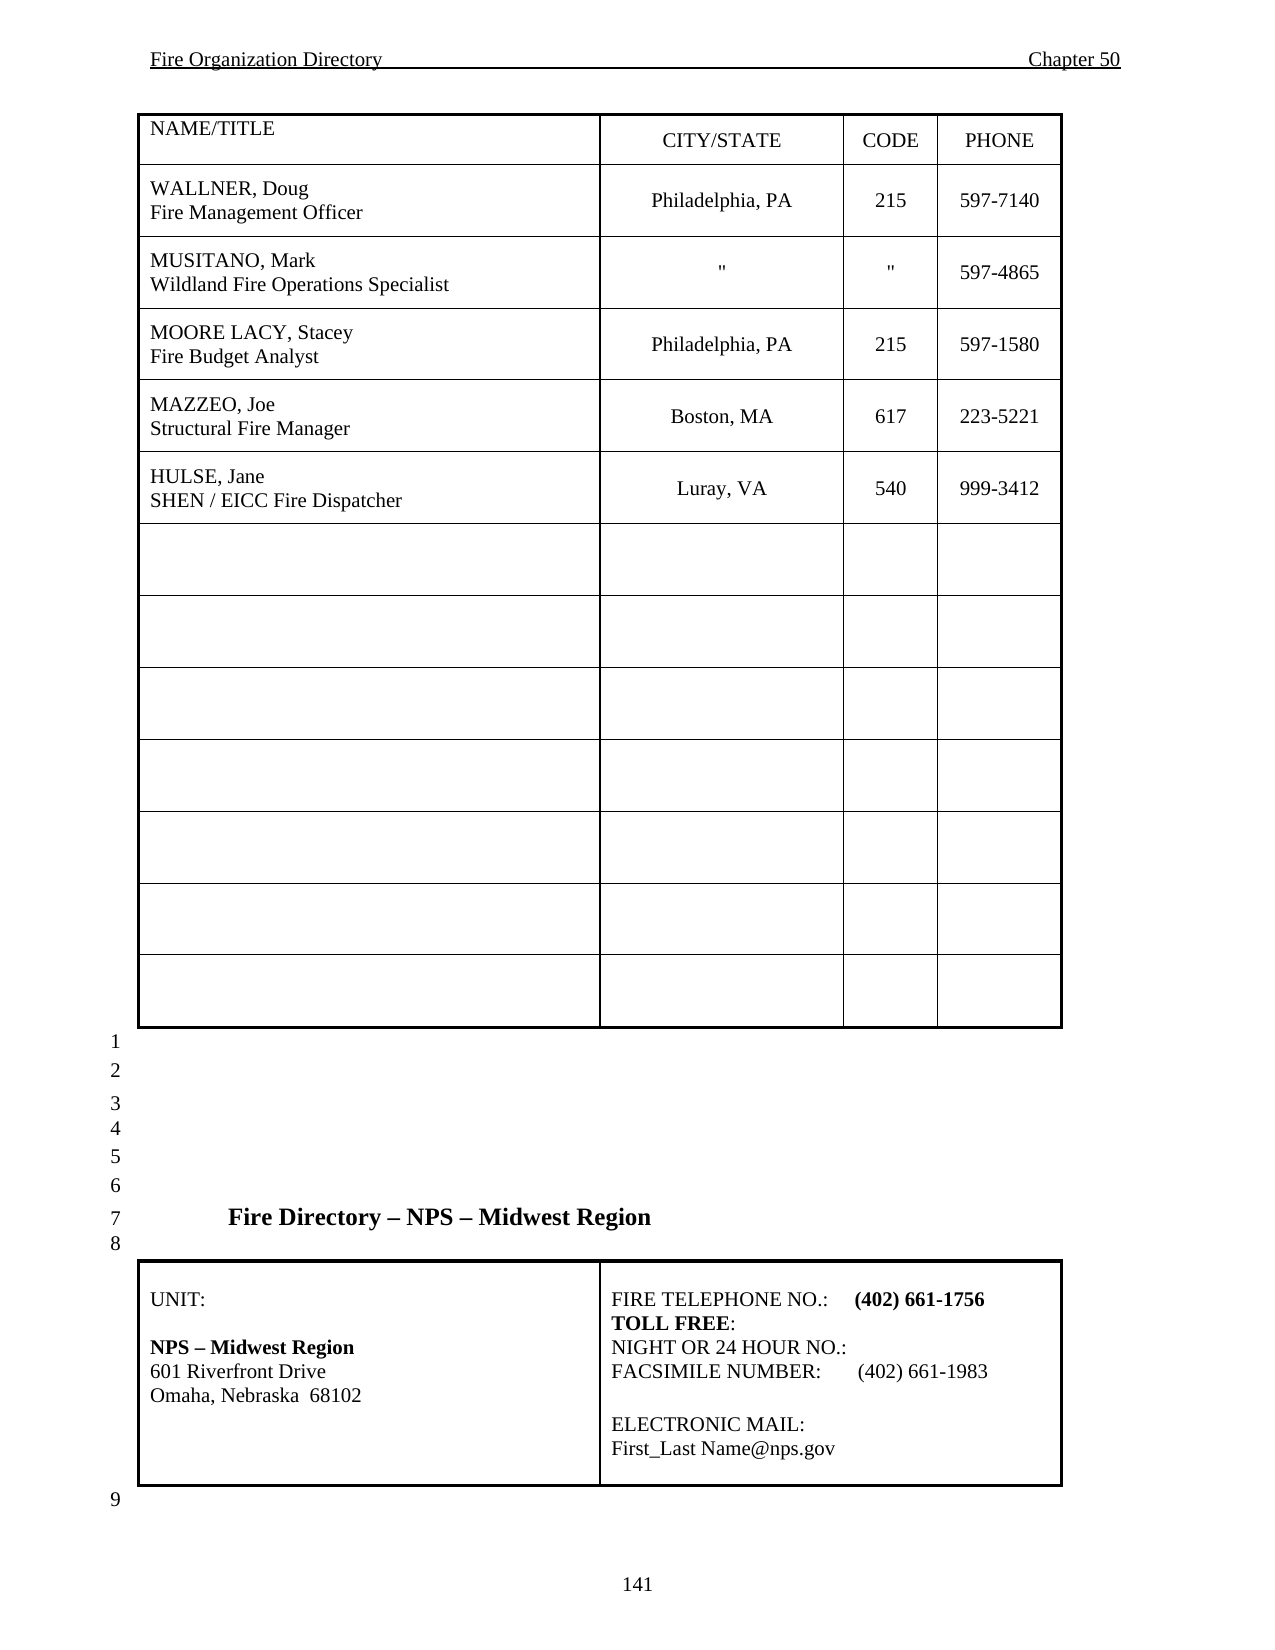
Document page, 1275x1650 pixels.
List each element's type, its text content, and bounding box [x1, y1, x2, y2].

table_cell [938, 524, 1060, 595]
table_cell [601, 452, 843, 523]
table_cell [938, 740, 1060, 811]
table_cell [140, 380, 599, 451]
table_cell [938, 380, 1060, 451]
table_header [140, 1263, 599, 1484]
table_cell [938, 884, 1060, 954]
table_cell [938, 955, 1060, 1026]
text Fire Directory – NPS – Midwest Region [228, 1202, 1125, 1231]
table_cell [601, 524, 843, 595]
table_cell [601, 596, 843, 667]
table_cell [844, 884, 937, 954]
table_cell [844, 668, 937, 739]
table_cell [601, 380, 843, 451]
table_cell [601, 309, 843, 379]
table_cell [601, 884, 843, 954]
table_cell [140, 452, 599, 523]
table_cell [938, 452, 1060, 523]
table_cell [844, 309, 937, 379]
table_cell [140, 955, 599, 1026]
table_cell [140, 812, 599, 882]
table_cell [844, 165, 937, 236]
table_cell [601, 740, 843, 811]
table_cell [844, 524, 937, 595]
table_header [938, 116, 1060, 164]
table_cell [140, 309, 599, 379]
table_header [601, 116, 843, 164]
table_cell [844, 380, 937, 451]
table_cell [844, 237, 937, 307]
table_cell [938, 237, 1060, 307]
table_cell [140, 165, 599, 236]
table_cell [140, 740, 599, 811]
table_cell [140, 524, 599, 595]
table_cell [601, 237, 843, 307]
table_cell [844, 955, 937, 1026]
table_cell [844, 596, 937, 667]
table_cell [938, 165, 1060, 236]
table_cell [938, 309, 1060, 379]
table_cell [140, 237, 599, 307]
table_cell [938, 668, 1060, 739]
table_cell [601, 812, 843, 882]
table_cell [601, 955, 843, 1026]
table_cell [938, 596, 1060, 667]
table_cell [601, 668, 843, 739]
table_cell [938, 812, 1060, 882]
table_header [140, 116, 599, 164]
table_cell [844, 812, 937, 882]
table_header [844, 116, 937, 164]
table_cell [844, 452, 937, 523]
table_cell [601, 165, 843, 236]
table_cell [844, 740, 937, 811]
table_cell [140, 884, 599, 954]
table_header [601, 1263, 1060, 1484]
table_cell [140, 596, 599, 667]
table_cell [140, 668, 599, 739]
